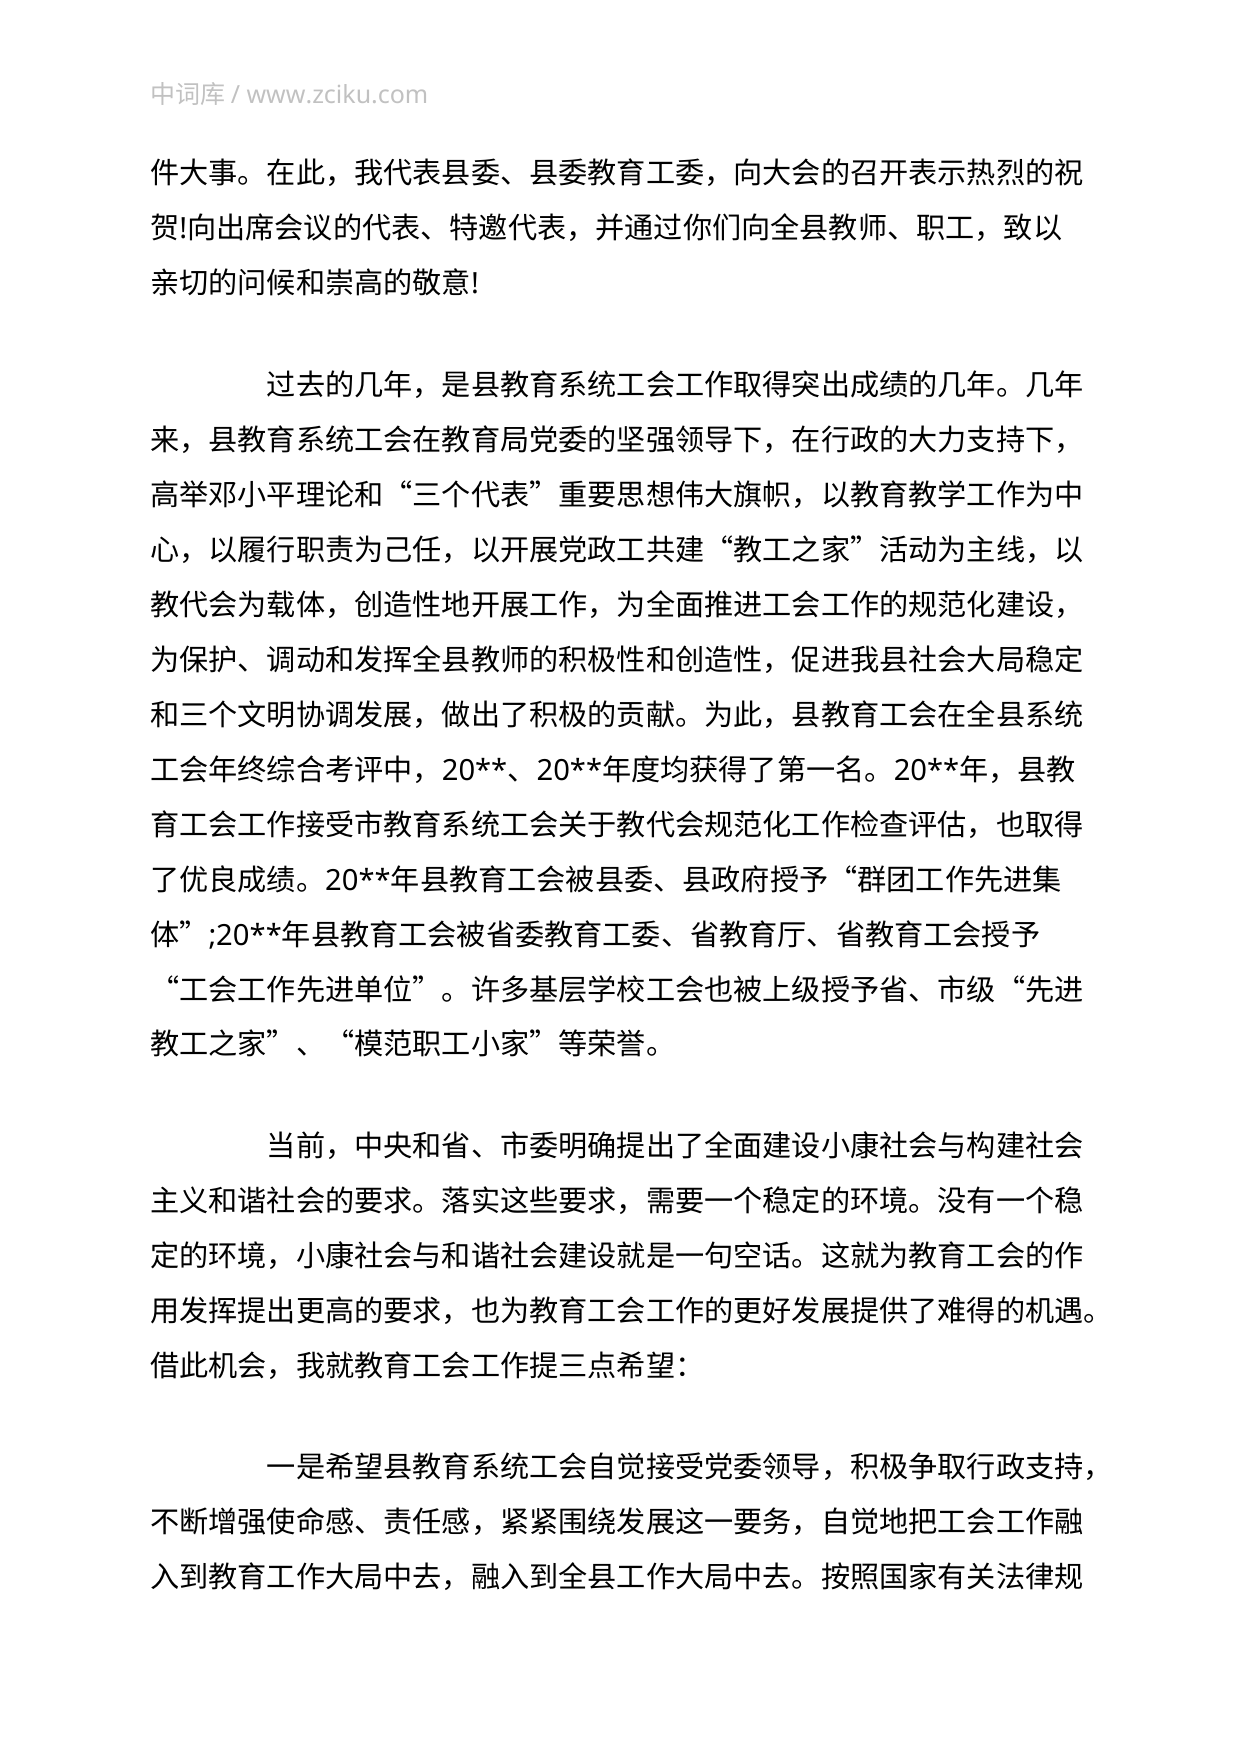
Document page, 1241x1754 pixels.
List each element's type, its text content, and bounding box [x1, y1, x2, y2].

text 当前，中央和省、市委明确提出了全面建设小康社会与构建社会主义和谐社会的要求。落实这些要求，需要一个稳定的环境。没有一个稳定的环境，小康社会与和谐社会建设就是一句空话。这就为教育工会的作用发挥提出更高的要求，也为教育工会工作的更好发展提供了难得的机遇。借此机会，我就教育工会工作提三点希望： [150, 1123, 1090, 1384]
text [150, 150, 1090, 302]
text 过去的几年，是县教育系统工会工作取得突出成绩的几年。几年来，县教育系统工会在教育局党委的坚强领导下，在行政的大力支持下，高举邓小平理论和“三个代表”重要思想伟大旗帜，以教育教学工作为中心，以履行职责为己任，以开展党政工共建“教工之家”活动为主线，以教代会为载体，创造性地开展工作，为全面推进工会工作的规范化建设，为保护、调动和发挥全县教师的积极性和创造性，促进我县社会大局稳定和三个文明协调发展，做出了积极的贡献。为此，县教育工会在全县系统工会年终综合考评中，20**、20**年度均获得了第一名。20**年，县教育工会工作接受市教育系统工会关于教代会规范化工作检查评估，也取得了优良成绩。20**年县教育工会被县委、县政府授予“群团工作先进集体”;20**年县教育工会被省委教育工委、省教育厅、省教育工会授予“工会工作先进单位”。许多基层学校工会也被上级授予省、市级“先进教工之家”、“模范职工小家”等荣誉。 [150, 362, 1090, 1063]
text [150, 1444, 1090, 1596]
